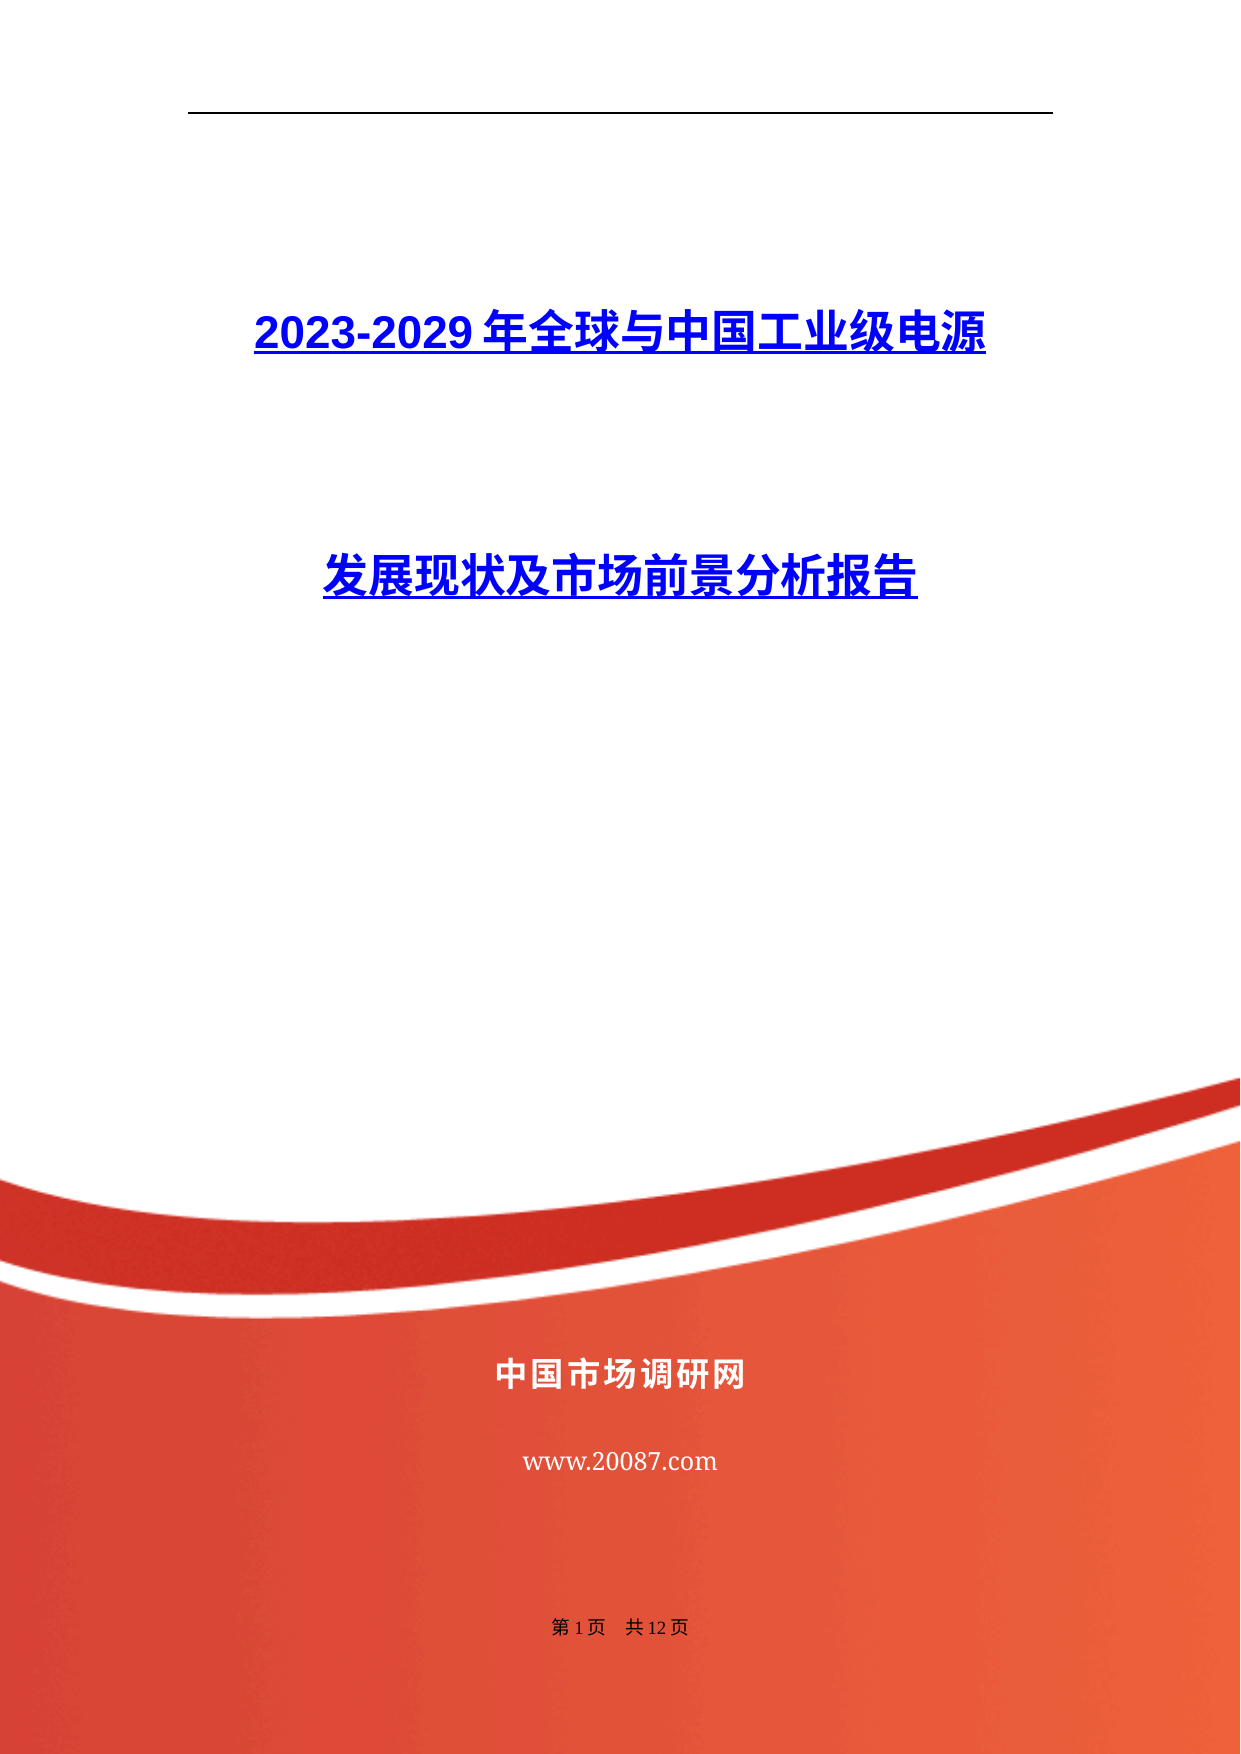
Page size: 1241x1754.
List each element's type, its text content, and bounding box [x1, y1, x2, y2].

subtitle 中国市场调研网 [187, 1339, 1053, 1404]
picture [0, 1006, 1241, 1754]
table_header 2023-2029年全球与中国工业级电源发展现状及市场前景分析报告 [188, 207, 1053, 773]
text www.20087.com [187, 1428, 1053, 1493]
